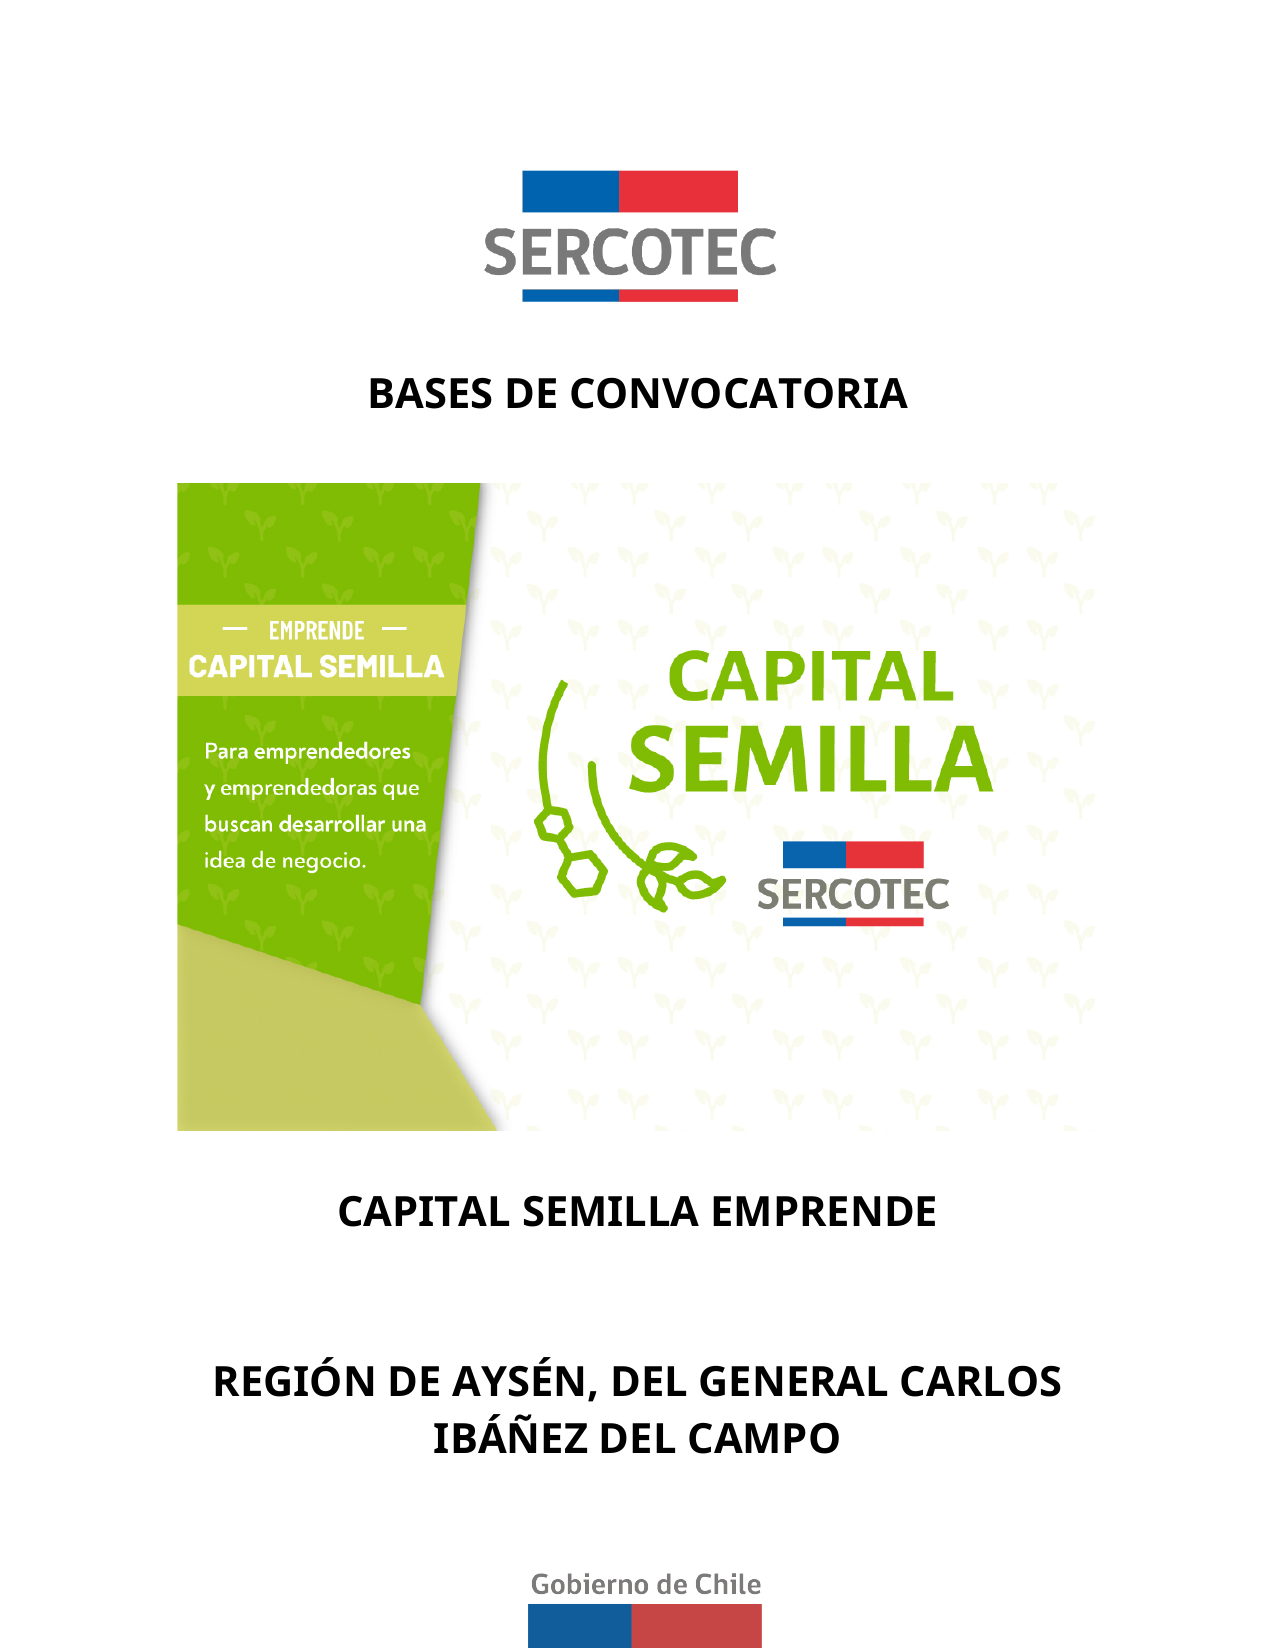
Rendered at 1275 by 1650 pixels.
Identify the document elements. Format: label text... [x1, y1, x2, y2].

text CAPITAL SEMILLA EMPRENDE [177, 1182, 1098, 1238]
text REGIÓN DE AYSÉN, DEL GENERAL CARLOS IBÁÑEZ DEL CAMPO [177, 1352, 1098, 1466]
picture [526, 1559, 763, 1648]
picture [425, 147, 845, 333]
picture [177, 483, 1098, 1131]
text BASES DE CONVOCATORIA [177, 364, 1098, 421]
